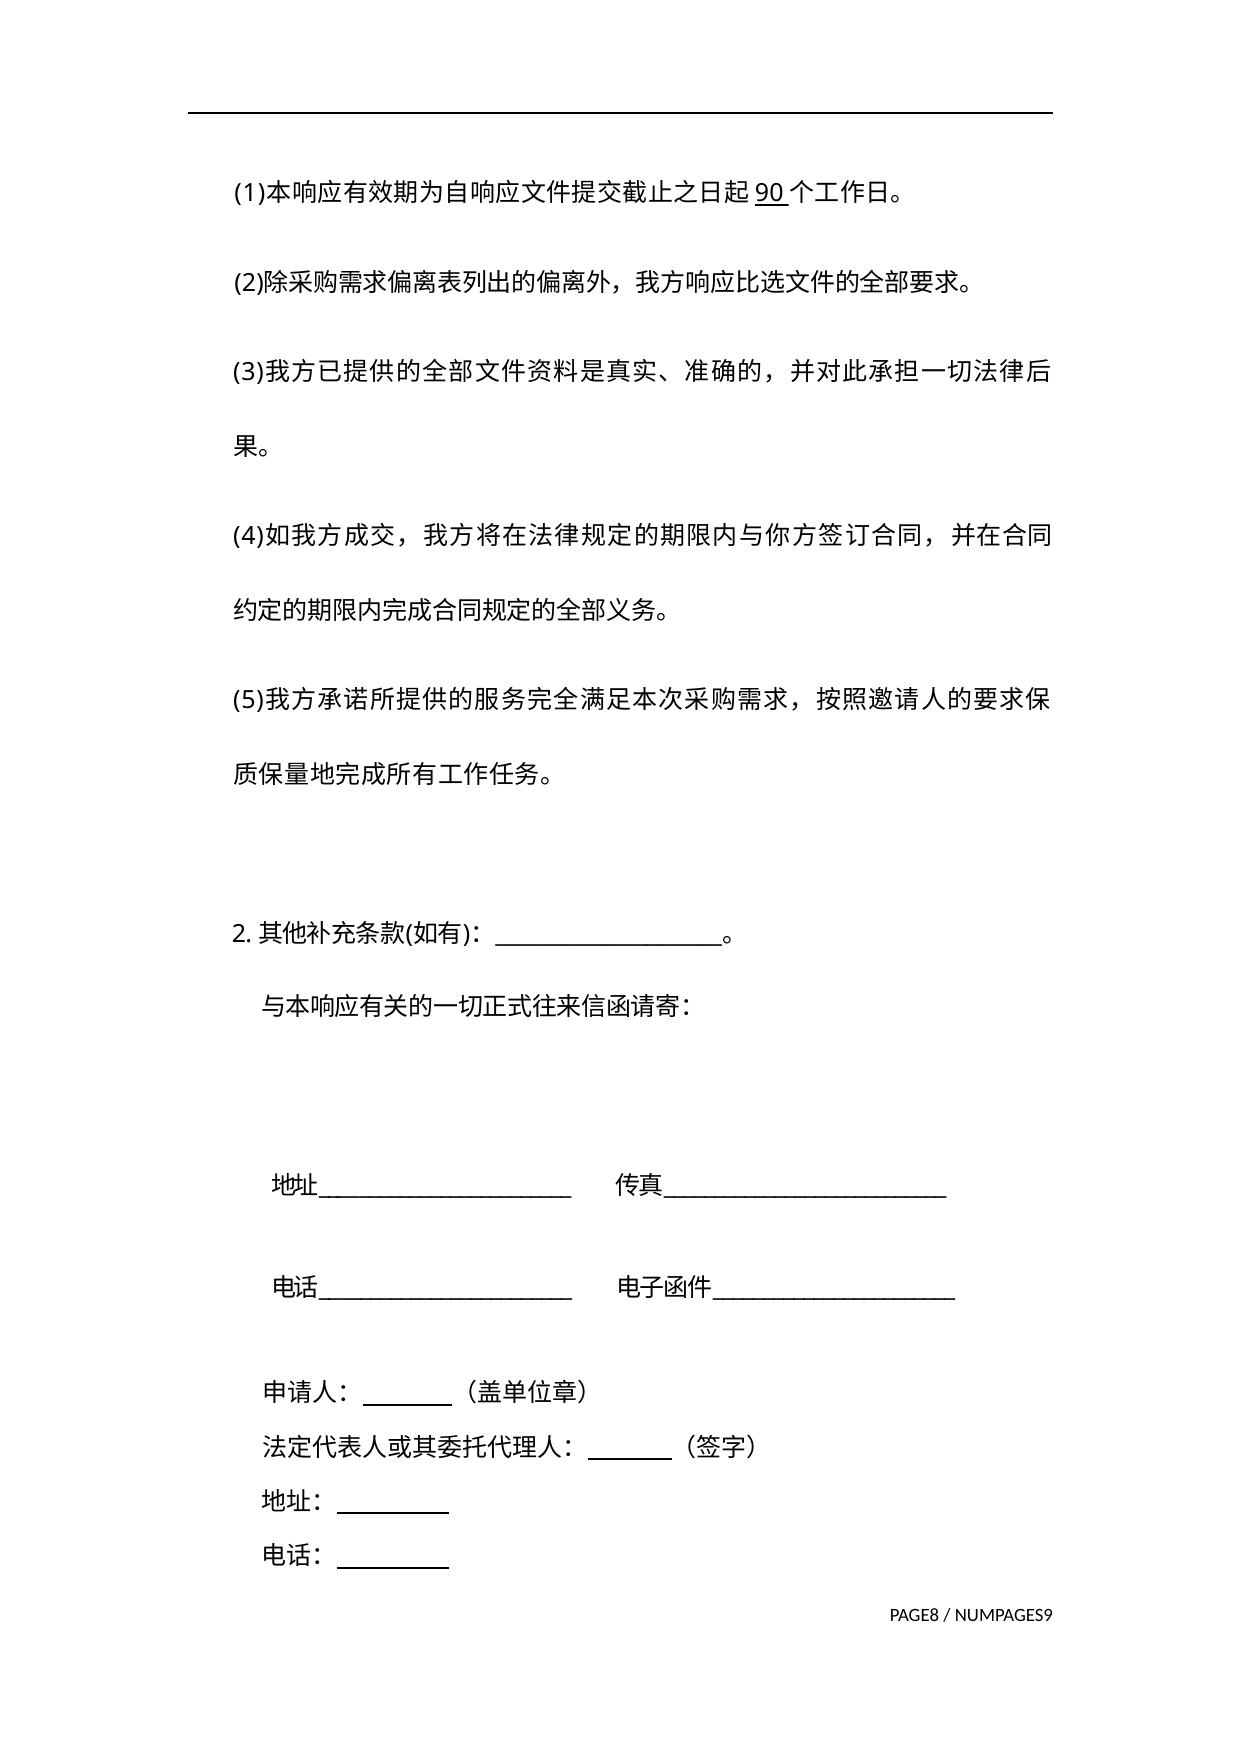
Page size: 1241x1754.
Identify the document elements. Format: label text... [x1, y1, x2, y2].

text 与本响应有关的一切正式往来信函请寄： [187, 972, 1053, 1037]
text (2)除采购需求偏离表列出的偏离外，我方响应比选文件的全部要求。 [234, 248, 1053, 313]
text 电话_________________________ 电子函件________________________ [187, 1267, 1053, 1303]
text (3)我方已提供的全部文件资料是真实、准确的，并对此承担一切法律后果。 [233, 337, 1053, 477]
text (4)如我方成交，我方将在法律规定的期限内与你方签订合同，并在合同约定的期限内完成合同规定的全部义务。 [233, 501, 1053, 641]
text 申请人： （盖单位章） [187, 1373, 1053, 1409]
text 电话： [187, 1536, 1053, 1572]
text 地址_________________________ 传真____________________________ [187, 1151, 1053, 1216]
text (1)本响应有效期为自响应文件提交截止之日起90个工作日。 [234, 158, 1053, 223]
text 法定代表人或其委托代理人： （签字） [187, 1427, 1053, 1463]
text (5)我方承诺所提供的服务完全满足本次采购需求，按照邀请人的要求保质保量地完成所有工作任务。 [233, 665, 1053, 805]
text 地址： [187, 1481, 1053, 1518]
text 2. 其他补充条款(如有)：_____________________。 [187, 899, 1053, 964]
